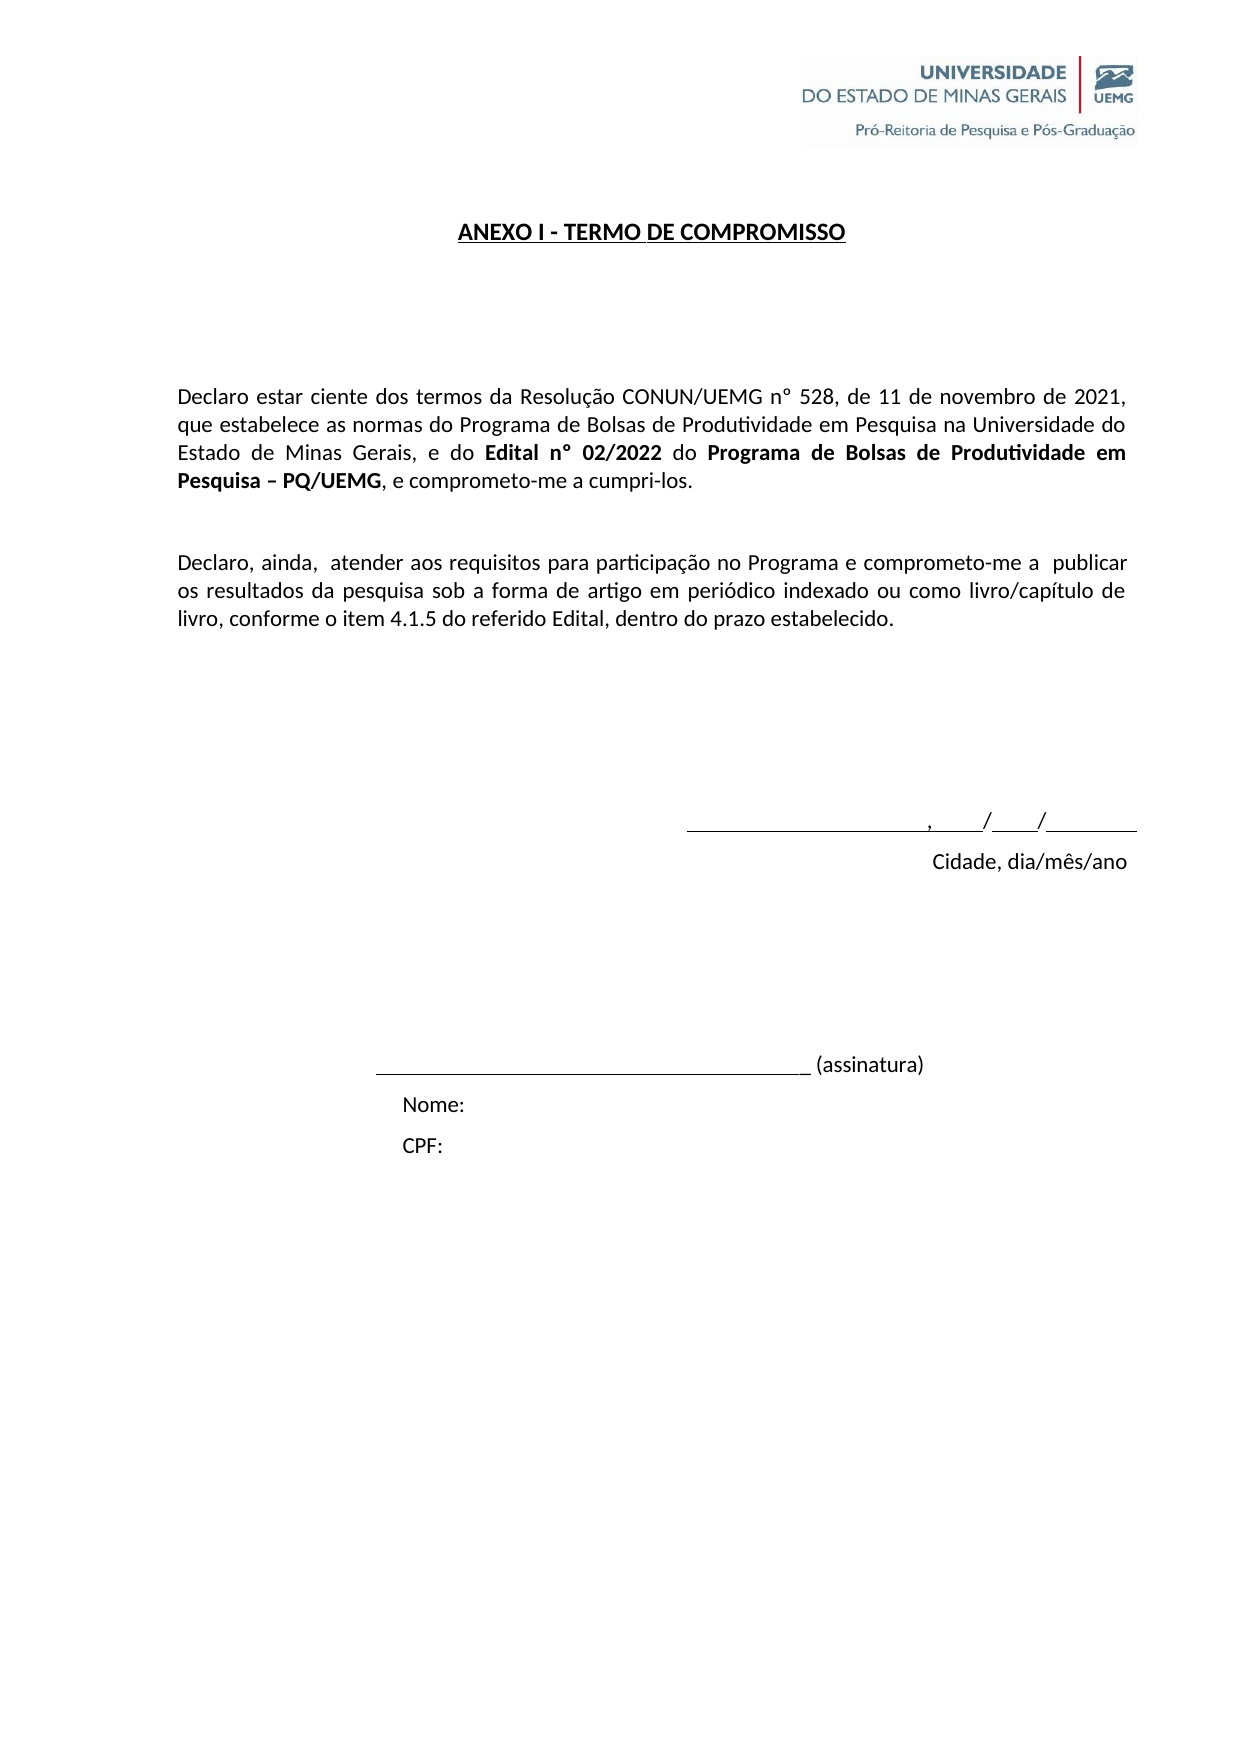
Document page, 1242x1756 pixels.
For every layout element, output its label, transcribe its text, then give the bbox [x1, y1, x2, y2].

text CPF: [402, 1131, 1152, 1159]
text Declaro estar ciente dos termos da Resolução CONUN/UEMG nº 528, de 11 de novembro de 2021, que estabelece as normas do Programa de Bolsas de Produtividade em Pesquisa na Universidade do Estado de Minas Gerais, e do Edital nº 02/2022 do Programa de Bolsas de Produtividade em Pesquisa – PQ/UEMG, e comprometo-me a cumpri-los. [177, 382, 1128, 494]
text Cidade, dia/mês/ano [167, 847, 1127, 875]
picture [801, 56, 1139, 147]
text Declaro, ainda, atender aos requisitos para participação no Programa e comprometo-me a publicar os resultados da pesquisa sob a forma de artigo em periódico indexado ou como livro/capítulo de livro, conforme o item 4.1.5 do referido Edital, dentro do prazo estabelecido. [177, 548, 1127, 632]
title ANEXO I - TERMO DE COMPROMISSO [456, 216, 847, 246]
text , / / [167, 806, 1136, 834]
text _ (assinatura) Nome: [376, 1050, 926, 1118]
